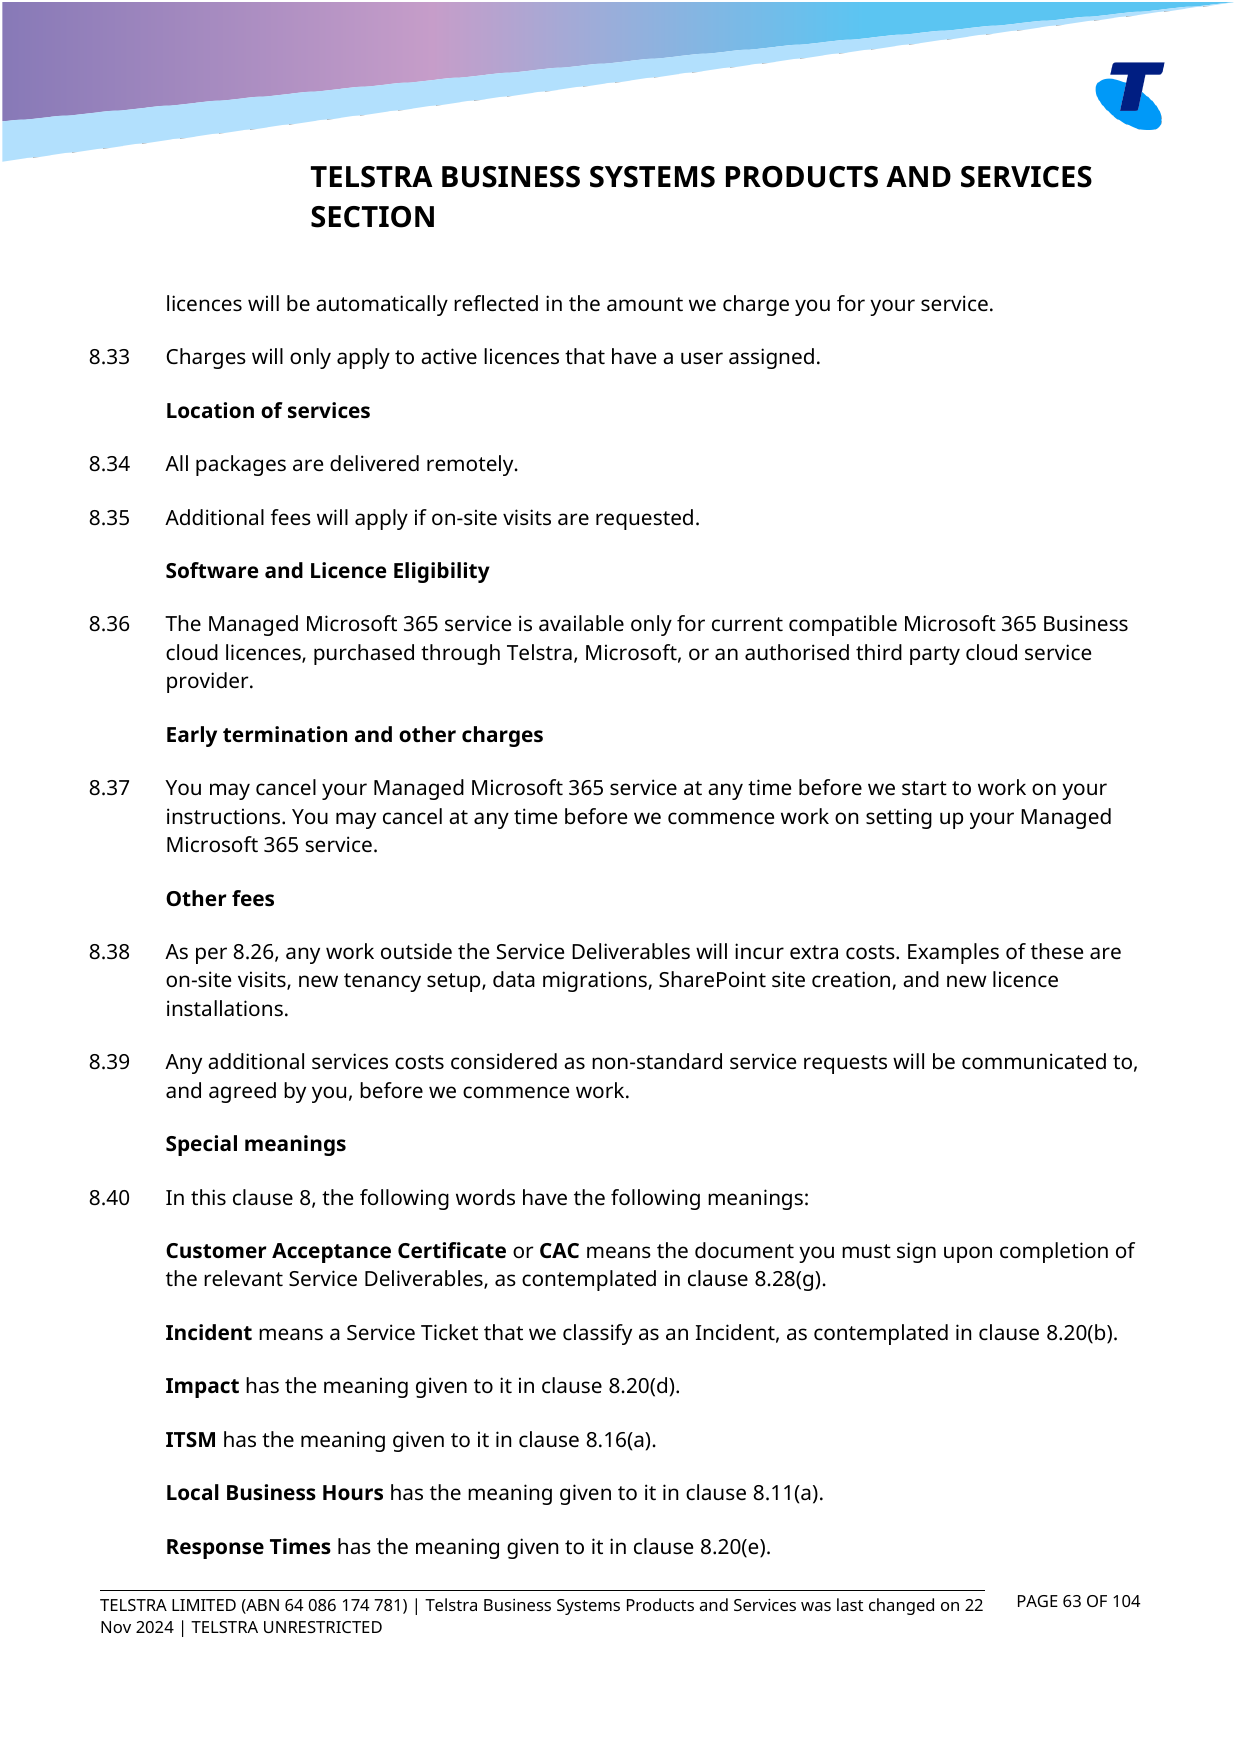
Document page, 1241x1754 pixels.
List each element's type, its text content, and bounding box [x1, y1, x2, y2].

subtitle Additional fees will apply if on-site visits are requested. [89, 503, 1152, 531]
subtitle Customer Acceptance Certificate or CAC means the document you must sign upon completion of the relevant Service Deliverables, as contemplated in clause 8.28(g). [165, 1236, 1152, 1293]
subtitle All packages are delivered remotely. [89, 449, 1152, 478]
subtitle Early termination and other charges [165, 720, 1152, 748]
subtitle As per 8.26, any work outside the Service Deliverables will incur extra costs. Examples of these are on-site visits, new tenancy setup, data migrations, SharePoint site creation, and new licence installations. [89, 937, 1152, 1022]
subtitle Charges will only apply to active licences that have a user assigned. [89, 342, 1152, 371]
subtitle Other fees [165, 884, 1152, 912]
subtitle Local Business Hours has the meaning given to it in clause 8.11(a). [165, 1478, 1152, 1507]
subtitle You may cancel your Managed Microsoft 365 service at any time before we start to work on your instructions. You may cancel at any time before we commence work on setting up your Managed Microsoft 365 service. [89, 773, 1152, 859]
subtitle Location of services [165, 396, 1152, 424]
subtitle Impact has the meaning given to it in clause 8.20(d). [165, 1371, 1152, 1400]
picture [2, 2, 1234, 167]
subtitle Any additional services costs considered as non-standard service requests will be communicated to, and agreed by you, before we commence work. [89, 1047, 1152, 1104]
subtitle Incident means a Service Ticket that we classify as an Incident, as contemplated in clause 8.20(b). [165, 1318, 1152, 1346]
subtitle Response Times has the meaning given to it in clause 8.20(e). [165, 1532, 1152, 1560]
subtitle Software and Licence Eligibility [165, 556, 1152, 584]
subtitle The Managed Microsoft 365 service is available only for current compatible Microsoft 365 Business cloud licences, purchased through Telstra, Microsoft, or an authorised third party cloud service provider. [89, 609, 1152, 695]
subtitle ITSM has the meaning given to it in clause 8.16(a). [165, 1425, 1152, 1453]
subtitle In this clause 8, the following words have the following meanings: [89, 1183, 1152, 1211]
subtitle Special meanings [165, 1129, 1152, 1158]
